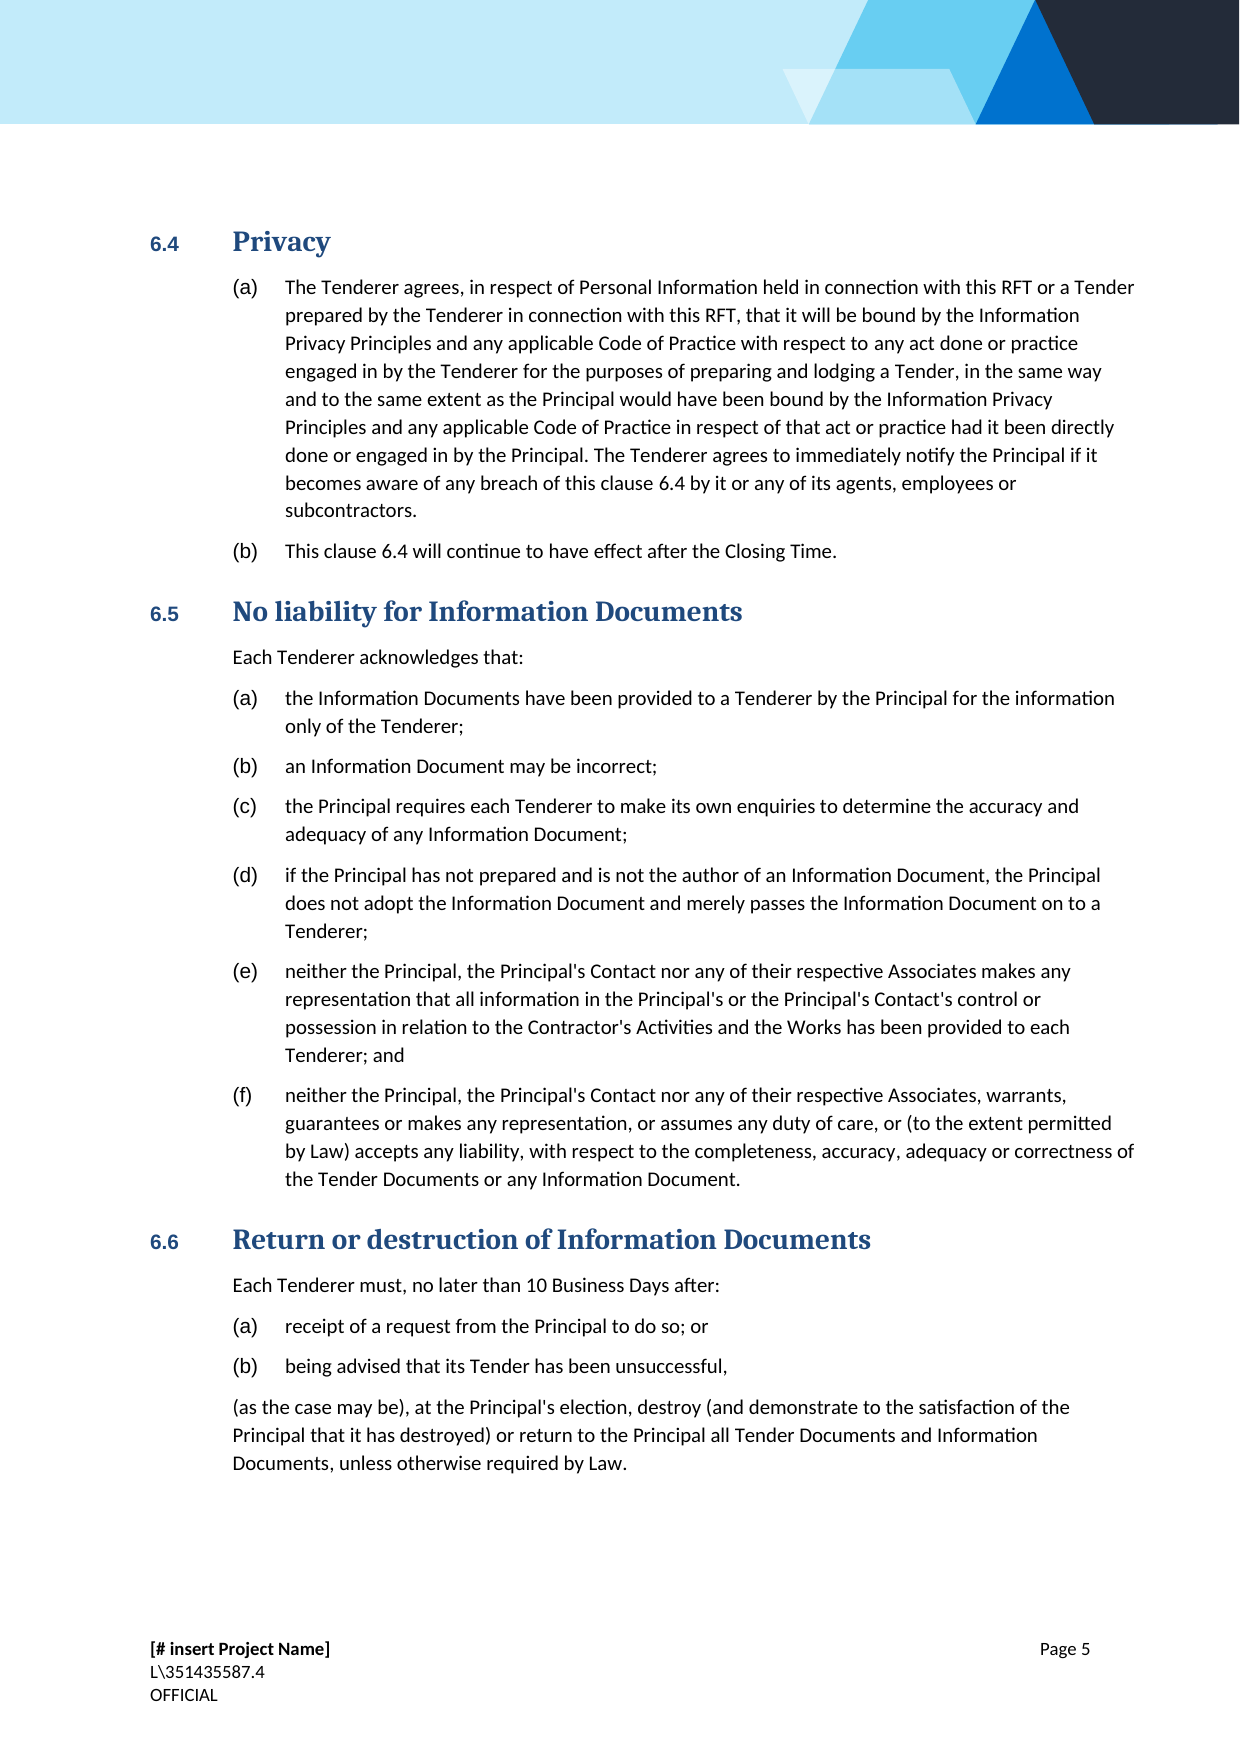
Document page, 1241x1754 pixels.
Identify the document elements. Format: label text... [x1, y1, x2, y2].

list being advised that its Tender has been unsuccessful, [232, 1353, 1137, 1379]
list This clause 6.4 will continue to have effect after the Closing Time. [232, 538, 1137, 563]
list neither the Principal, the Principal's Contact nor any of their respective Associates makes any representation that all information in the Principal's or the Principal's Contact's control or possession in relation to the Contractor's Activities and the Works has been provided to each Tenderer; and [232, 958, 1137, 1067]
subtitle Return or destruction of Information Documents [150, 1223, 1137, 1257]
subtitle No liability for Information Documents [150, 595, 1137, 629]
list neither the Principal, the Principal's Contact nor any of their respective Associates, warrants, guarantees or makes any representation, or assumes any duty of care, or (to the extent permitted by Law) accepts any liability, with respect to the completeness, accuracy, adequacy or correctness of the Tender Documents or any Information Document. [232, 1082, 1137, 1192]
subtitle Privacy [150, 225, 1137, 258]
text Each Tenderer acknowledges that: [232, 644, 1137, 670]
list the Principal requires each Tenderer to make its own enquiries to determine the accuracy and adequacy of any Information Document; [232, 794, 1137, 847]
list if the Principal has not prepared and is not the author of an Information Document, the Principal does not adopt the Information Document and merely passes the Information Document on to a Tenderer; [232, 862, 1137, 943]
list the Information Documents have been provided to a Tenderer by the Principal for the information only of the Tenderer; [232, 685, 1137, 738]
list receipt of a request from the Principal to do so; or [232, 1313, 1137, 1338]
text (as the case may be), at the Principal's election, destroy (and demonstrate to the satisfaction of the Principal that it has destroyed) or return to the Principal all Tender Documents and Information Documents, unless otherwise required by Law. [232, 1394, 1137, 1475]
list The Tenderer agrees, in respect of Personal Information held in connection with this RFT or a Tender prepared by the Tenderer in connection with this RFT, that it will be bound by the Information Privacy Principles and any applicable Code of Practice with respect to any act done or practice engaged in by the Tenderer for the purposes of preparing and lodging a Tender, in the same way and to the same extent as the Principal would have been bound by the Information Privacy Principles and any applicable Code of Practice in respect of that act or practice had it been directly done or engaged in by the Principal. The Tenderer agrees to immediately notify the Principal if it becomes aware of any breach of this clause 6.4 by it or any of its agents, employees or subcontractors. [232, 274, 1137, 523]
text Each Tenderer must, no later than 10 Business Days after: [232, 1273, 1137, 1298]
list an Information Document may be incorrect; [232, 753, 1137, 779]
